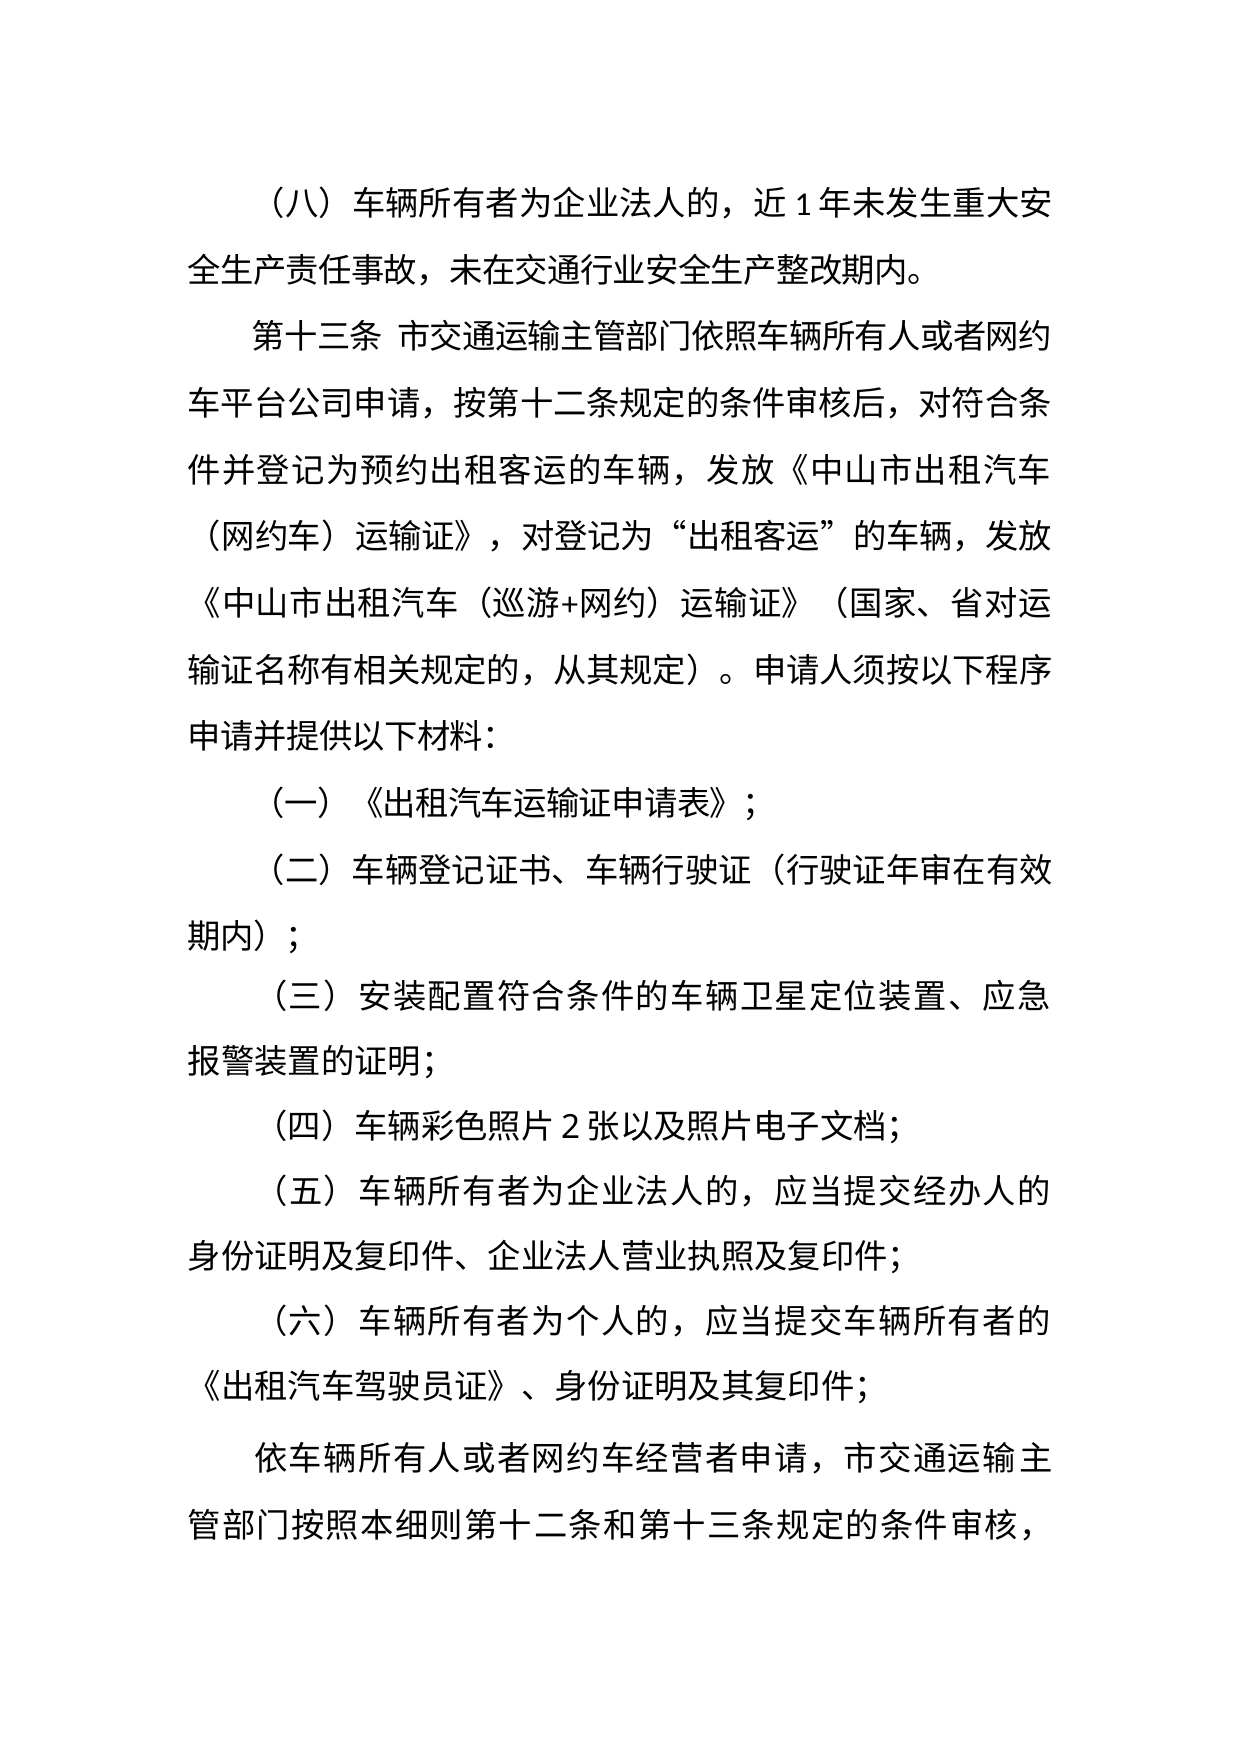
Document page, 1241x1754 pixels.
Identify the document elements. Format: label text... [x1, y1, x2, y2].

text （八）车辆所有者为企业法人的，近1年未发生重大安全生产责任事故，未在交通行业安全生产整改期内。 [187, 162, 1053, 295]
text （一）《出租汽车运输证申请表》； [187, 762, 1053, 829]
text （三）安装配置符合条件的车辆卫星定位装置、应急报警装置的证明； [187, 962, 1053, 1092]
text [187, 1417, 1053, 1550]
text （六）车辆所有者为个人的，应当提交车辆所有者的《出租汽车驾驶员证》、身份证明及其复印件； [187, 1287, 1053, 1417]
text 第十三条 市交通运输主管部门依照车辆所有人或者网约车平台公司申请，按第十二条规定的条件审核后，对符合条件并登记为预约出租客运的车辆，发放《中山市出租汽车（网约车）运输证》，对登记为“出租客运”的车辆，发放《中山市出租汽车（巡游+网约）运输证》（国家、省对运输证名称有相关规定的，从其规定）。申请人须按以下程序申请并提供以下材料： [187, 295, 1053, 762]
text （二）车辆登记证书、车辆行驶证（行驶证年审在有效期内）； [187, 829, 1053, 962]
text （四）车辆彩色照片2张以及照片电子文档； [187, 1092, 1053, 1157]
text （五）车辆所有者为企业法人的，应当提交经办人的身份证明及复印件、企业法人营业执照及复印件； [187, 1157, 1053, 1287]
